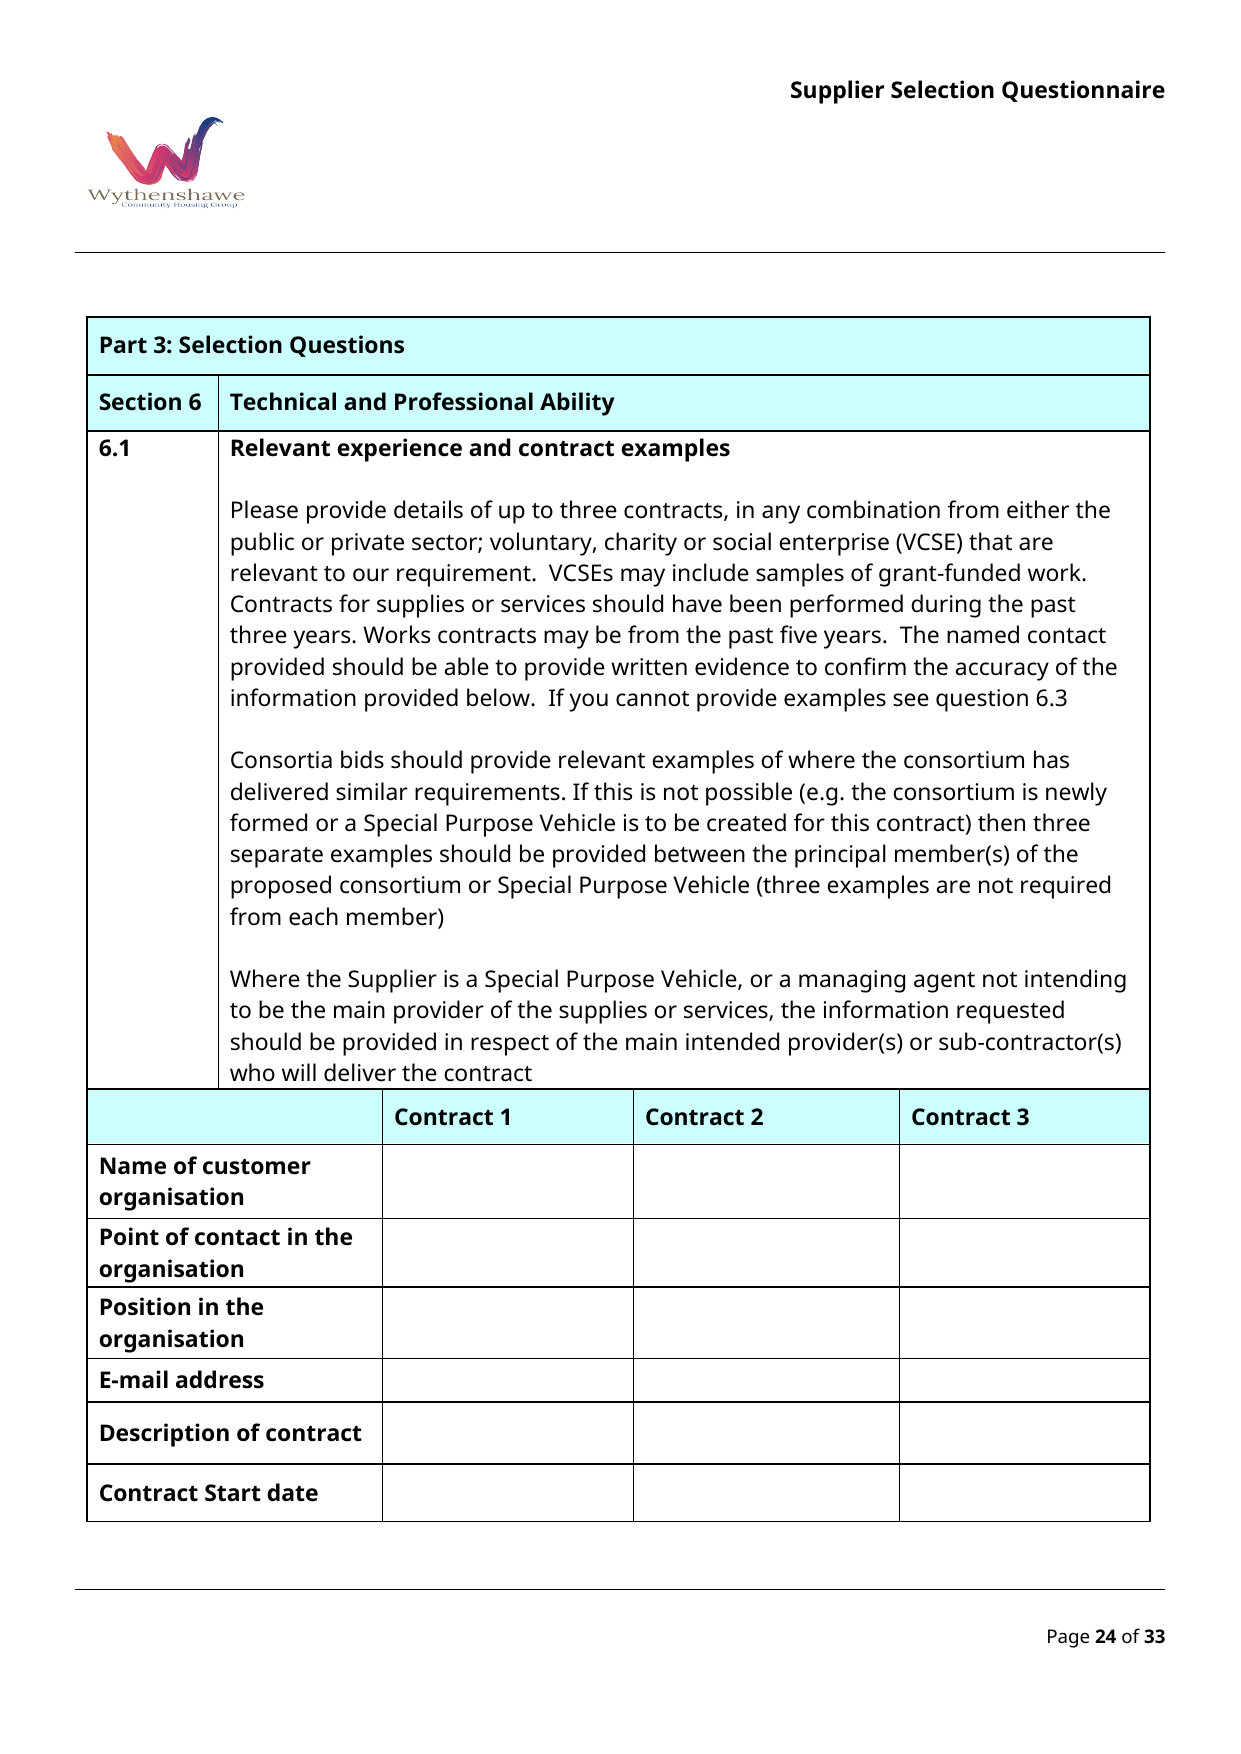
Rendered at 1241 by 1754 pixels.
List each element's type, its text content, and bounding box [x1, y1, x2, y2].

table_cell [900, 1465, 1149, 1521]
table_cell [383, 1403, 633, 1463]
table_cell Description of contract [88, 1403, 382, 1463]
table_cell [634, 1288, 899, 1357]
table_cell [383, 1465, 633, 1521]
picture [75, 105, 257, 220]
table_cell E-mail address [88, 1359, 382, 1401]
table_cell Contract 3 [900, 1090, 1149, 1143]
table_cell Point of contact in the organisation [88, 1219, 382, 1286]
table_cell Position in the organisation [88, 1288, 382, 1357]
table_cell [383, 1359, 633, 1401]
table_cell [900, 1219, 1149, 1286]
table_cell Technical and Professional Ability [219, 376, 1149, 430]
table_cell Relevant experience and contract examples Please provide details of up to three contracts, in any combination from either the public or private sector; voluntary, charity or social enterprise (VCSE) that are relevant to our requirement. VCSEs may include samples of grant-funded work. Contracts for supplies or services should have been performed during the past three years. Works contracts may be from the past five years. The named contact provided should be able to provide written evidence to confirm the accuracy of the information provided below. If you cannot provide examples see question 6.3 Consortia bids should provide relevant examples of where the consortium has delivered similar requirements. If this is not possible (e.g. the consortium is newly formed or a Special Purpose Vehicle is to be created for this contract) then three separate examples should be provided between the principal member(s) of the proposed consortium or Special Purpose Vehicle (three examples are not required from each member) Where the Supplier is a Special Purpose Vehicle, or a managing agent not intending to be the main provider of the supplies or services, the information requested should be provided in respect of the main intended provider(s) or sub-contractor(s) who will deliver the contract [219, 432, 1149, 1088]
table_cell [634, 1403, 899, 1463]
table_cell Section 6 [88, 376, 218, 430]
table_cell Contract 2 [634, 1090, 899, 1143]
table_cell [383, 1145, 633, 1217]
table_cell [383, 1219, 633, 1286]
table_cell [634, 1359, 899, 1401]
table_cell [634, 1219, 899, 1286]
table_header Part 3: Selection Questions [88, 318, 1149, 373]
table_cell Name of customer organisation [88, 1145, 382, 1217]
table_cell Contract 1 [383, 1090, 633, 1143]
table_cell [900, 1403, 1149, 1463]
table_cell [900, 1145, 1149, 1217]
table_cell [900, 1288, 1149, 1357]
table_cell [900, 1359, 1149, 1401]
table_cell [88, 1090, 382, 1143]
table_cell [634, 1465, 899, 1521]
table_cell [383, 1288, 633, 1357]
table_cell [634, 1145, 899, 1217]
table_cell 6.1 [88, 432, 218, 1088]
table_cell Contract Start date [88, 1465, 382, 1521]
